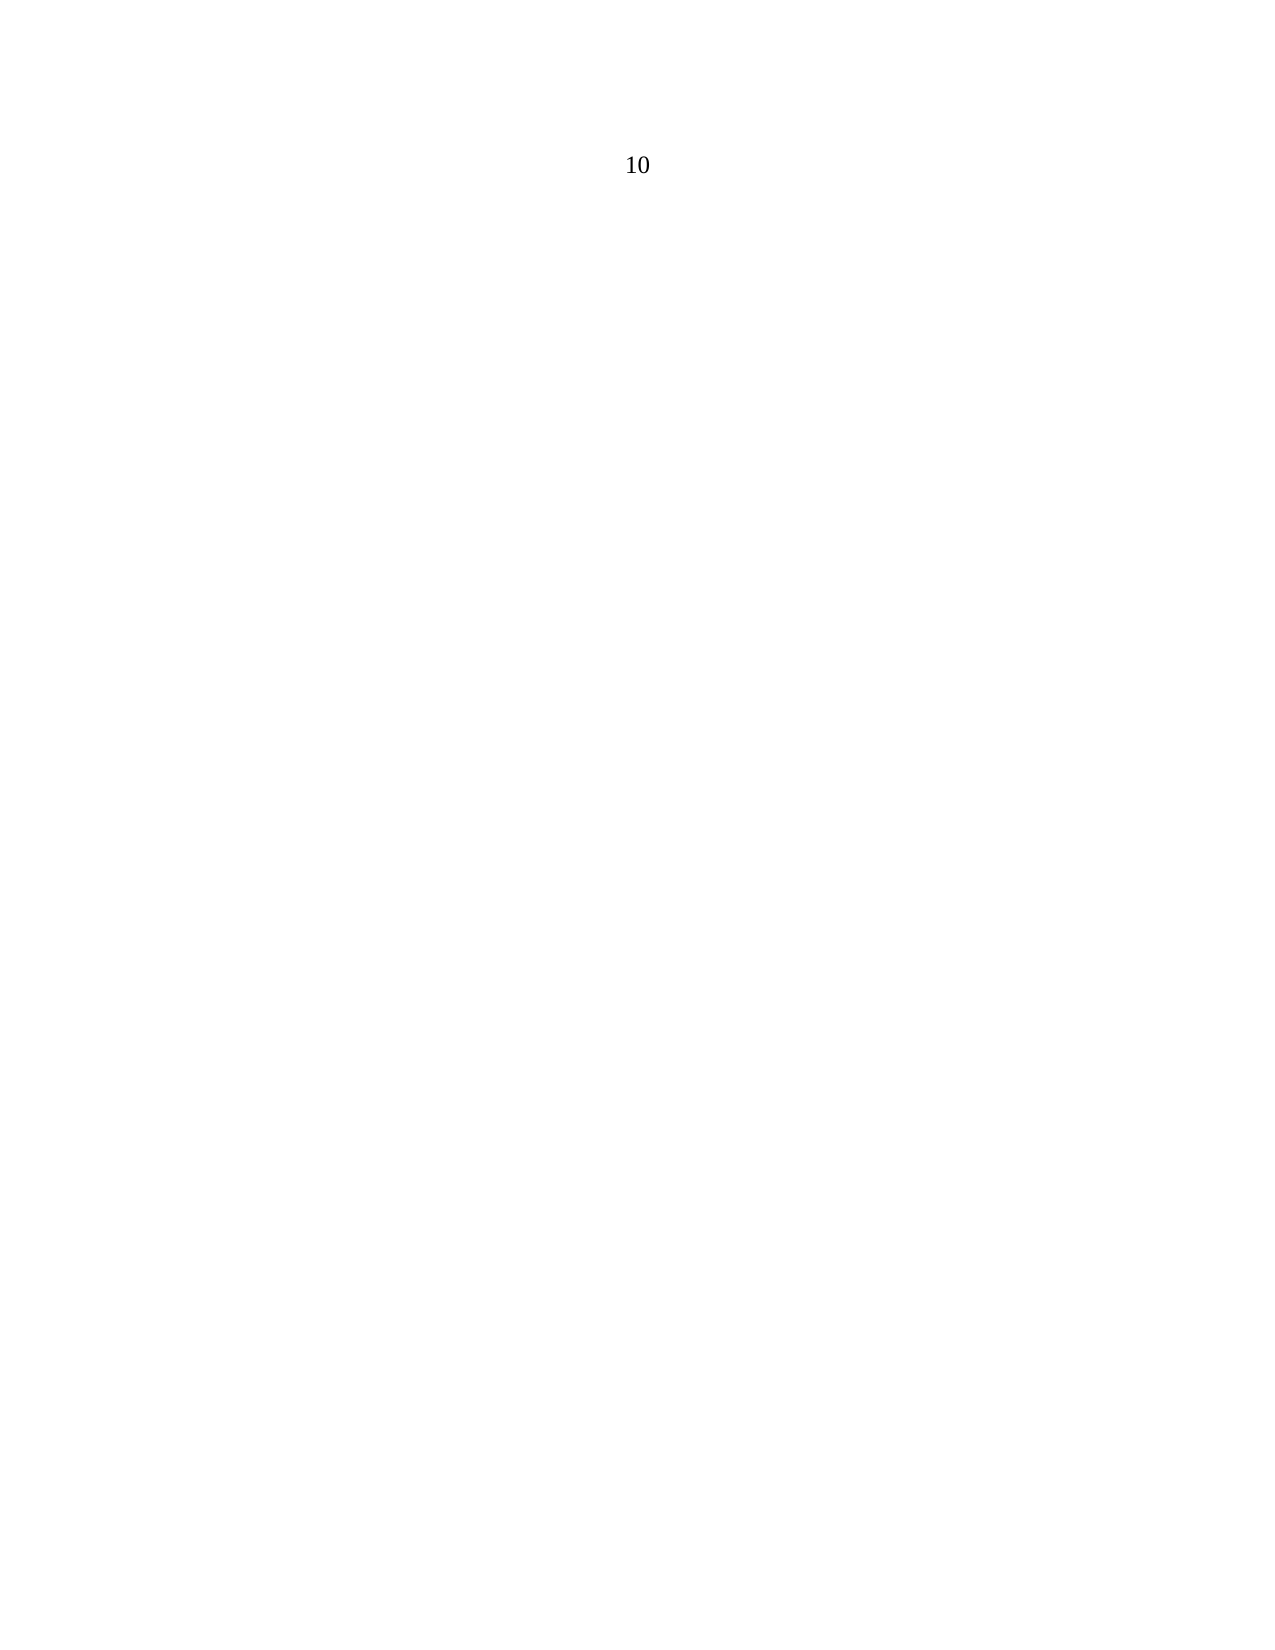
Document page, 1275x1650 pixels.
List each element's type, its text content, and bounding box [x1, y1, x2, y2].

text 10 [150, 150, 1125, 179]
